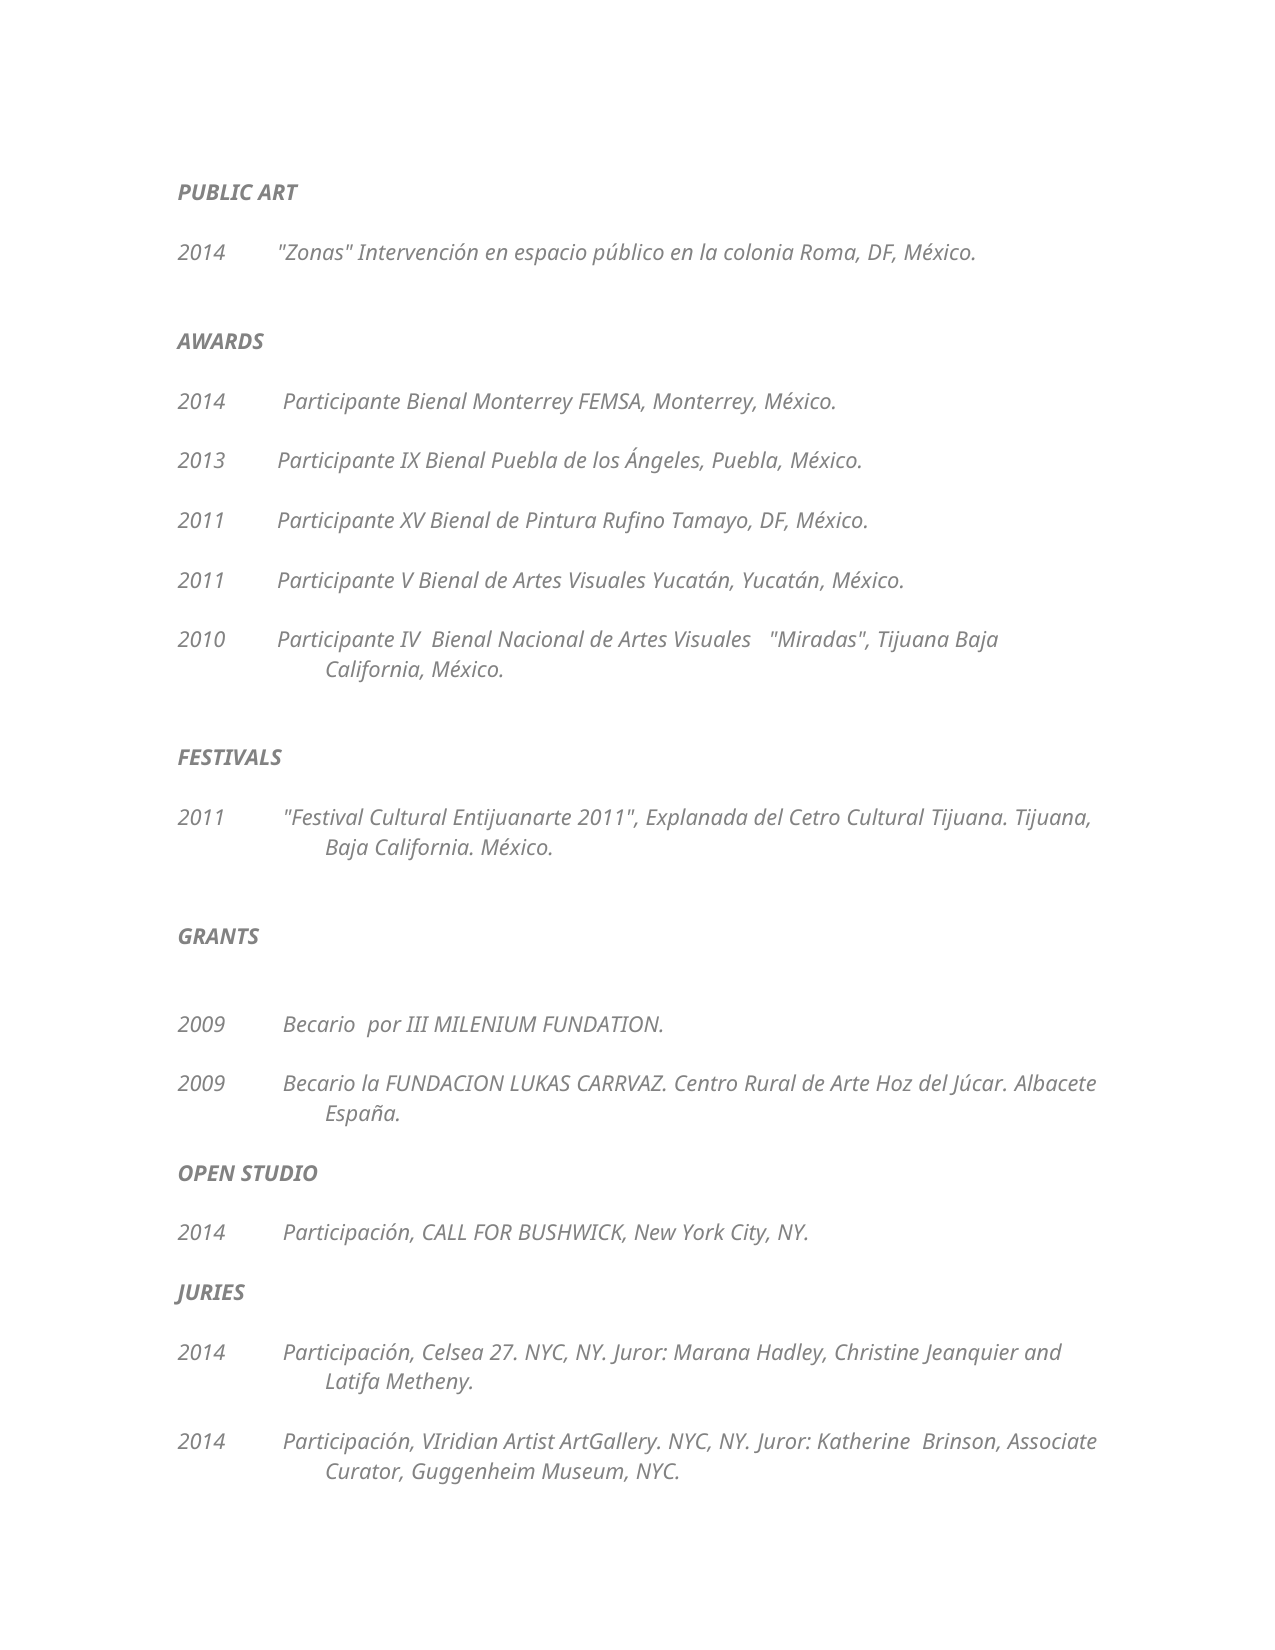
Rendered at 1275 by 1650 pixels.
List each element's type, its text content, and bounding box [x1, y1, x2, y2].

text 2010 Participante IV Bienal Nacional de Artes Visuales "Miradas", Tijuana Baja California, México. [177, 624, 1098, 684]
text 2013 Participante IX Bienal Puebla de los Ángeles, Puebla, México. [177, 446, 1098, 475]
text GRANTS [177, 921, 1098, 951]
text 2014 "Zonas" Intervención en espacio público en la colonia Roma, DF, México. [177, 237, 1098, 267]
text 2014 Participante Bienal Monterrey FEMSA, Monterrey, México. [177, 386, 1098, 416]
text FESTIVALS [177, 742, 1098, 772]
text 2009 Becario la FUNDACION LUKAS CARRVAZ. Centro Rural de Arte Hoz del Júcar. Albacete España. [177, 1068, 1098, 1128]
text OPEN STUDIO [177, 1158, 1098, 1188]
text 2011 Participante XV Bienal de Pintura Rufino Tamayo, DF, México. [177, 505, 1098, 535]
text 2014 Participación, CALL FOR BUSHWICK, New York City, NY. [177, 1217, 1098, 1247]
text 2014 Participación, Celsea 27. NYC, NY. Juror: Marana Hadley, Christine Jeanquier and Latifa Metheny. [177, 1337, 1098, 1396]
text 2011 Participante V Bienal de Artes Visuales Yucatán, Yucatán, México. [177, 565, 1098, 594]
text 2009 Becario por III MILENIUM FUNDATION. [177, 1009, 1098, 1039]
text AWARDS [177, 326, 1098, 356]
text 2014 Participación, VIridian Artist ArtGallery. NYC, NY. Juror: Katherine Brinson, Associate Curator, Guggenheim Museum, NYC. [177, 1426, 1098, 1486]
text JURIES [177, 1277, 1098, 1307]
text PUBLIC ART [177, 177, 1098, 207]
text 2011 "Festival Cultural Entijuanarte 2011", Explanada del Cetro Cultural Tijuana. Tijuana, Baja California. México. [177, 802, 1098, 861]
